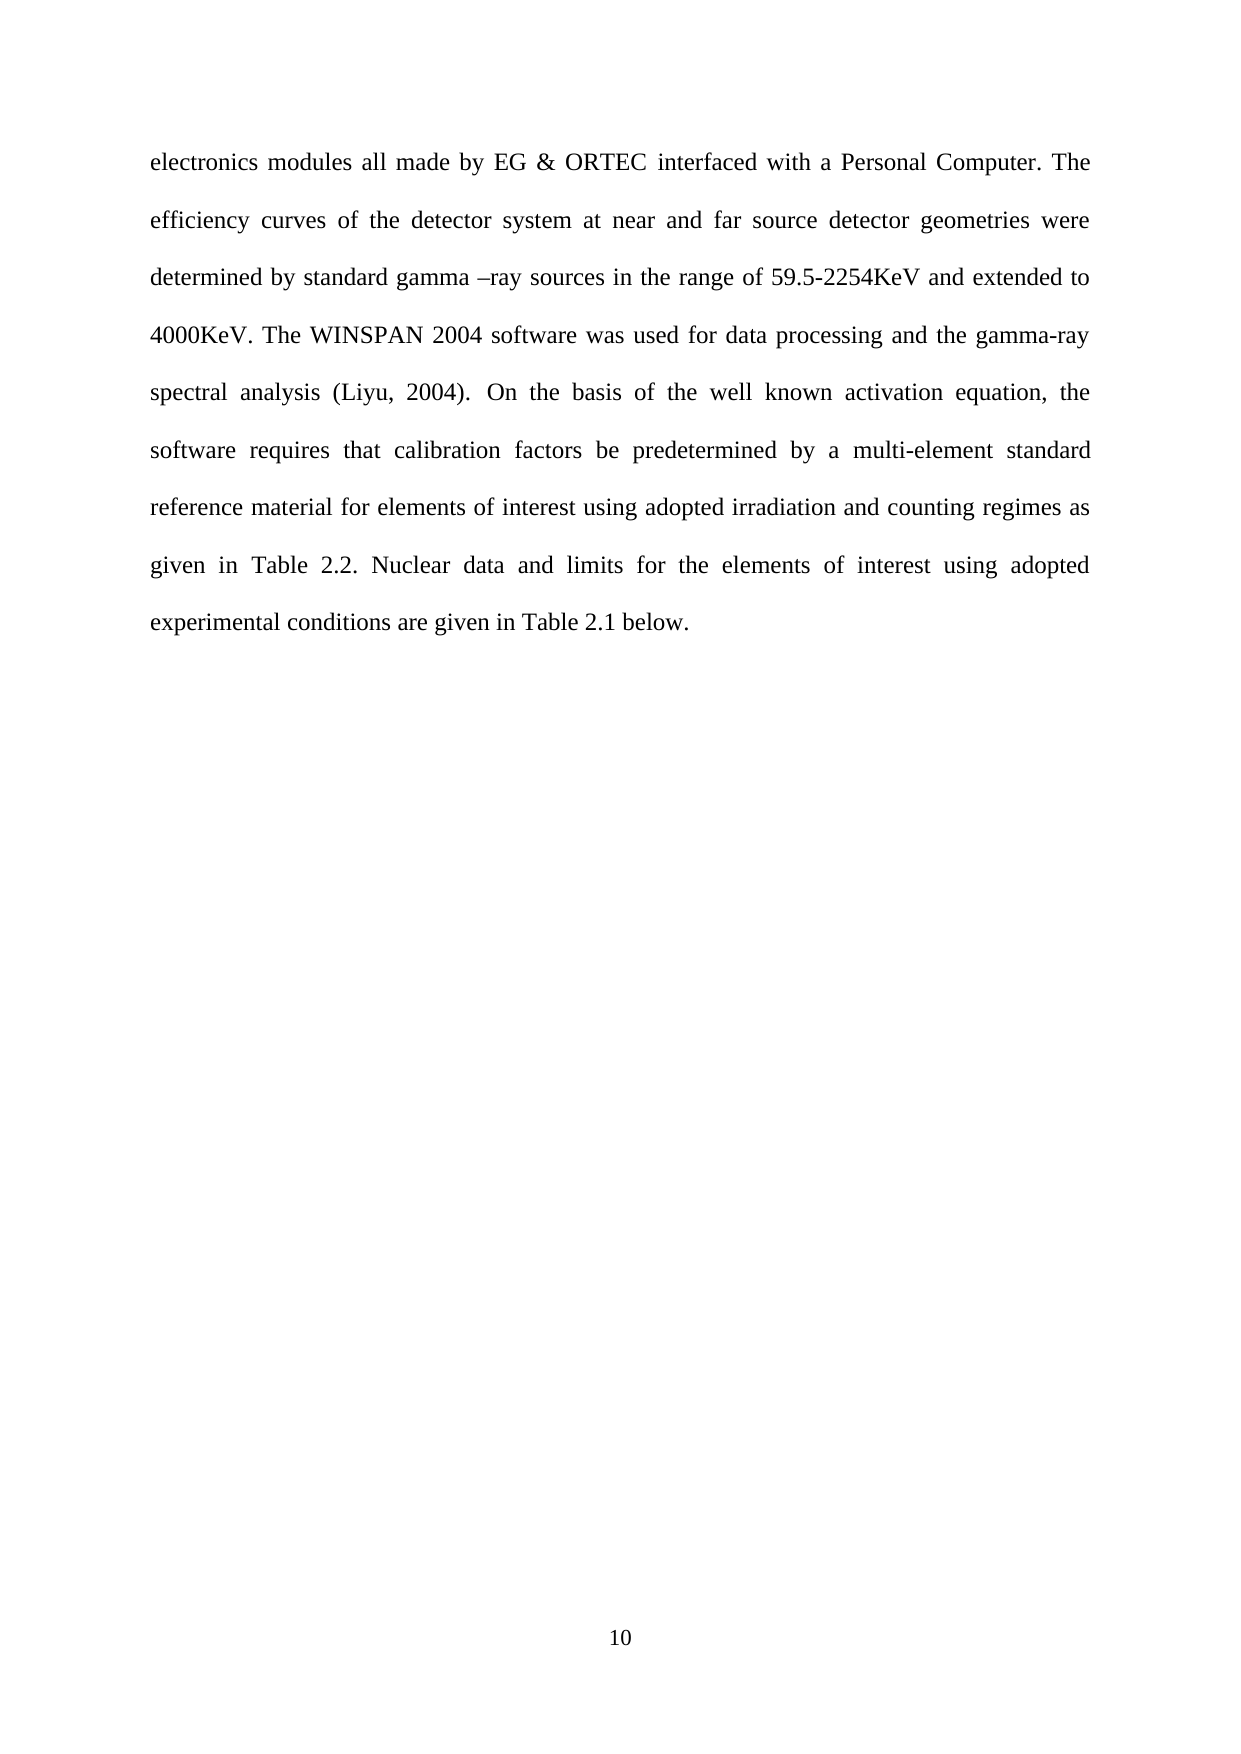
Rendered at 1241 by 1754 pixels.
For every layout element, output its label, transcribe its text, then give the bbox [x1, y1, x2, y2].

text electronics modules all made by EG & ORTEC interfaced with a Personal Computer. The efficiency curves of the detector system at near and far source detector geometries were determined by standard gamma –ray sources in the range of 59.5-2254KeV and extended to 4000KeV. The WINSPAN 2004 software was used for data processing and the gamma-ray spectral analysis (Liyu, 2004). On the basis of the well known activation equation, the software requires that calibration factors be predetermined by a multi-element standard reference material for elements of interest using adopted irradiation and counting regimes as given in Table 2.2. Nuclear data and limits for the elements of interest using adopted experimental conditions are given in Table 2.1 below. [150, 147, 1091, 636]
